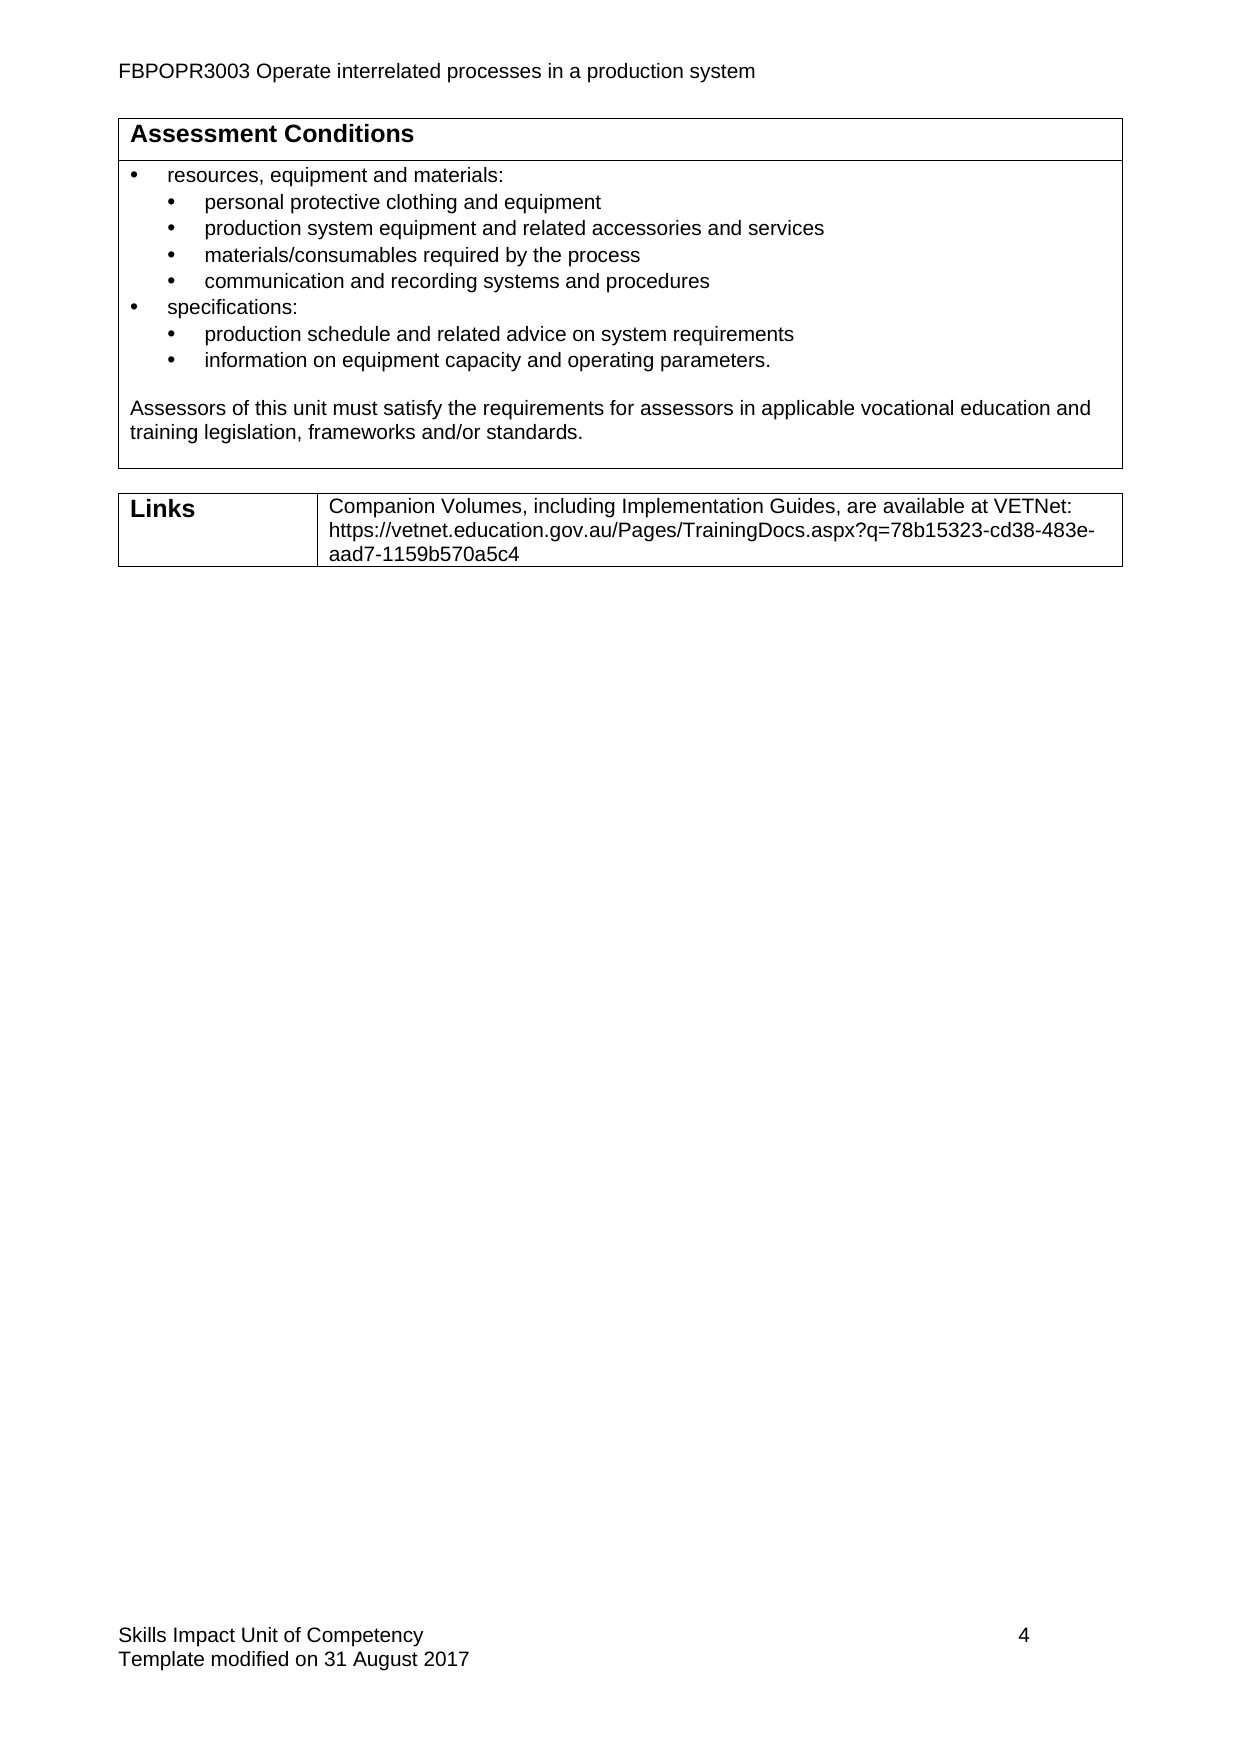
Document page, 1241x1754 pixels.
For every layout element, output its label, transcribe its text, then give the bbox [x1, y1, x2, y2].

table_header Assessment Conditions [119, 119, 1122, 160]
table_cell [119, 161, 1122, 468]
table_header Companion Volumes, including Implementation Guides, are available at VETNet: https://vetnet.education.gov.au/Pages/TrainingDocs.aspx?q=78b15323-cd38-483e-aad7-1159b570a5c4 [318, 494, 1122, 566]
table_header Links [119, 494, 317, 566]
